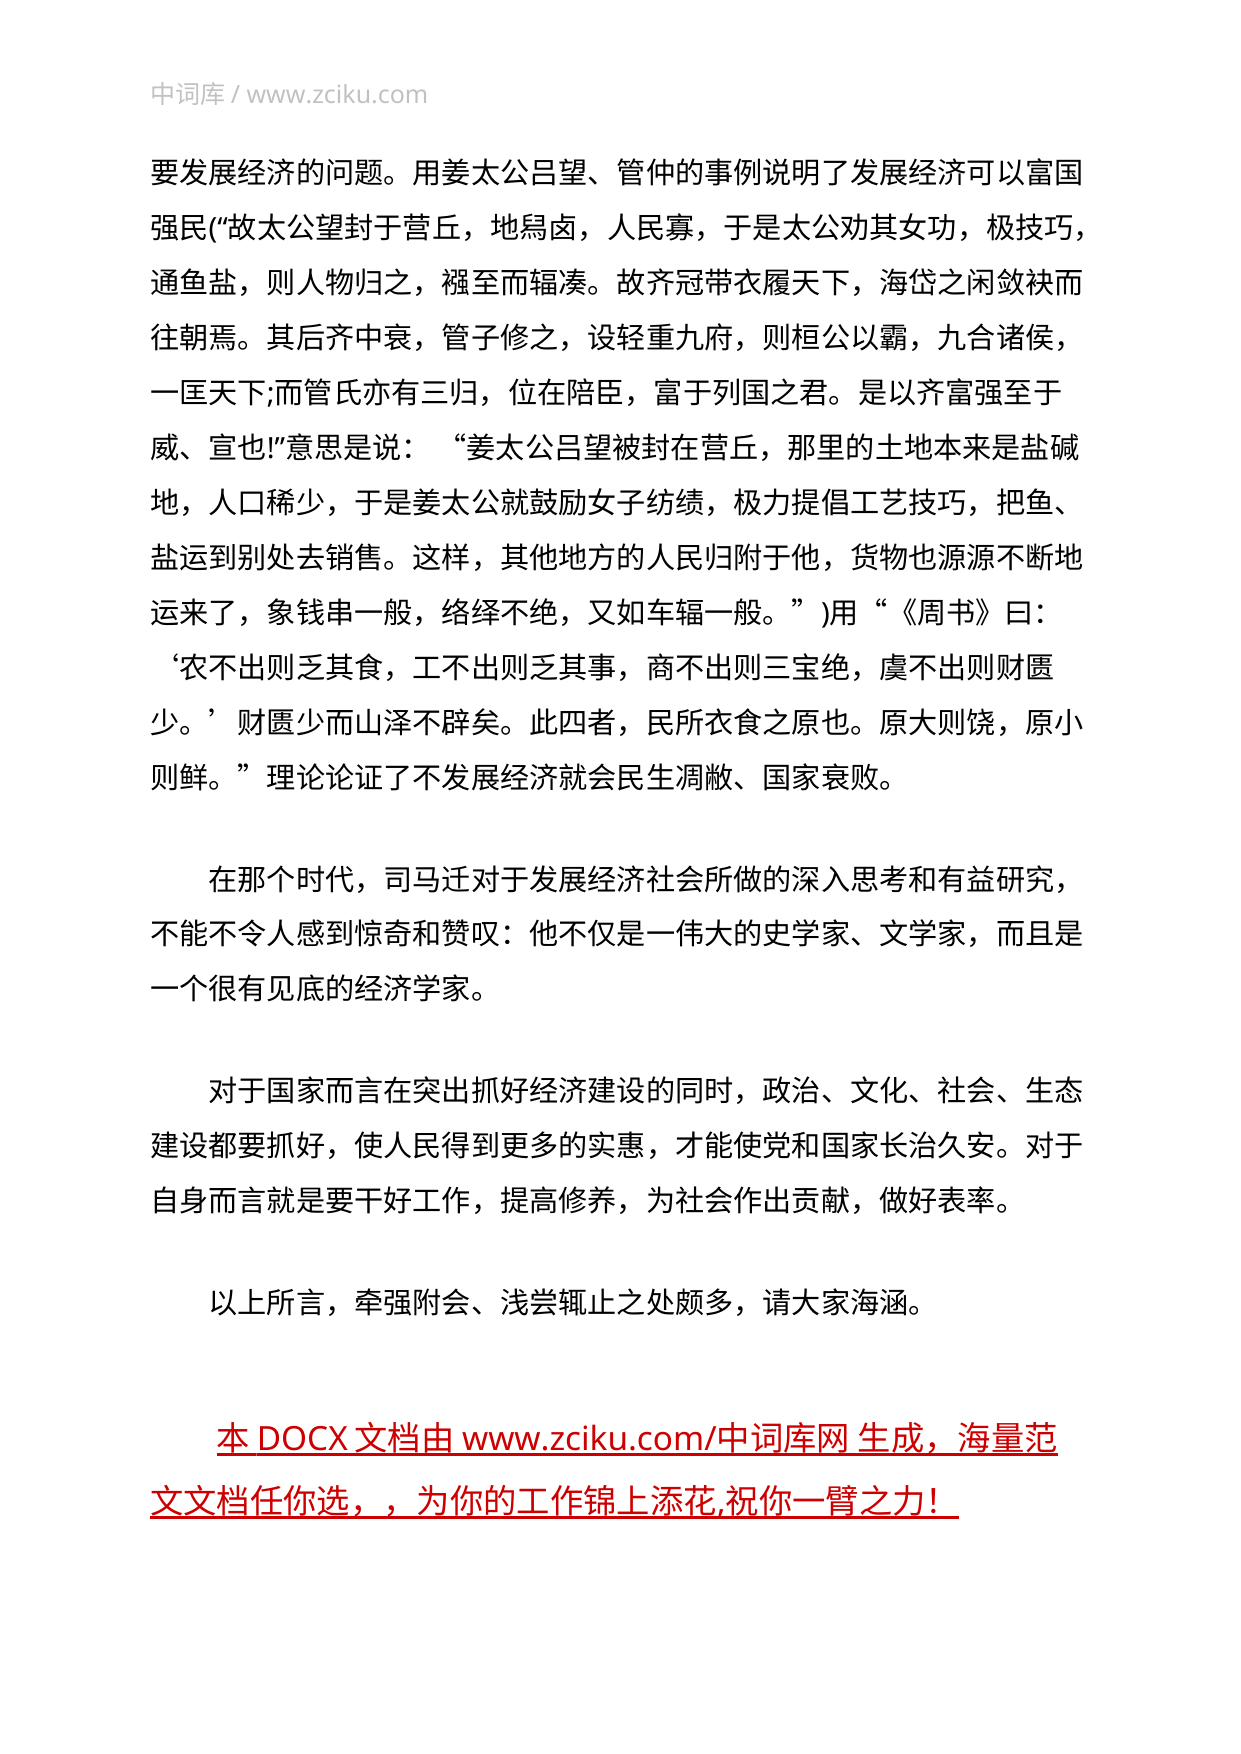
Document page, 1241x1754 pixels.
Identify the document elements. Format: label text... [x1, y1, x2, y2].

text 以上所言，牵强附会、浅尝辄止之处颇多，请大家海涵。 [150, 1279, 1090, 1321]
text 对于国家而言在突出抓好经济建设的同时，政治、文化、社会、生态建设都要抓好，使人民得到更多的实惠，才能使党和国家长治久安。对于自身而言就是要干好工作，提高修养，为社会作出贡献，做好表率。 [150, 1068, 1090, 1220]
text 在那个时代，司马迁对于发展经济社会所做的深入思考和有益研究，不能不令人感到惊奇和赞叹：他不仅是一伟大的史学家、文学家，而且是一个很有见底的经济学家。 [150, 856, 1090, 1008]
text 本DOCX文档由 www.zciku.com/中词库网 生成，海量范文文档任你选，，为你的工作锦上添花,祝你一臂之力！ [150, 1412, 1090, 1523]
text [150, 150, 1090, 797]
